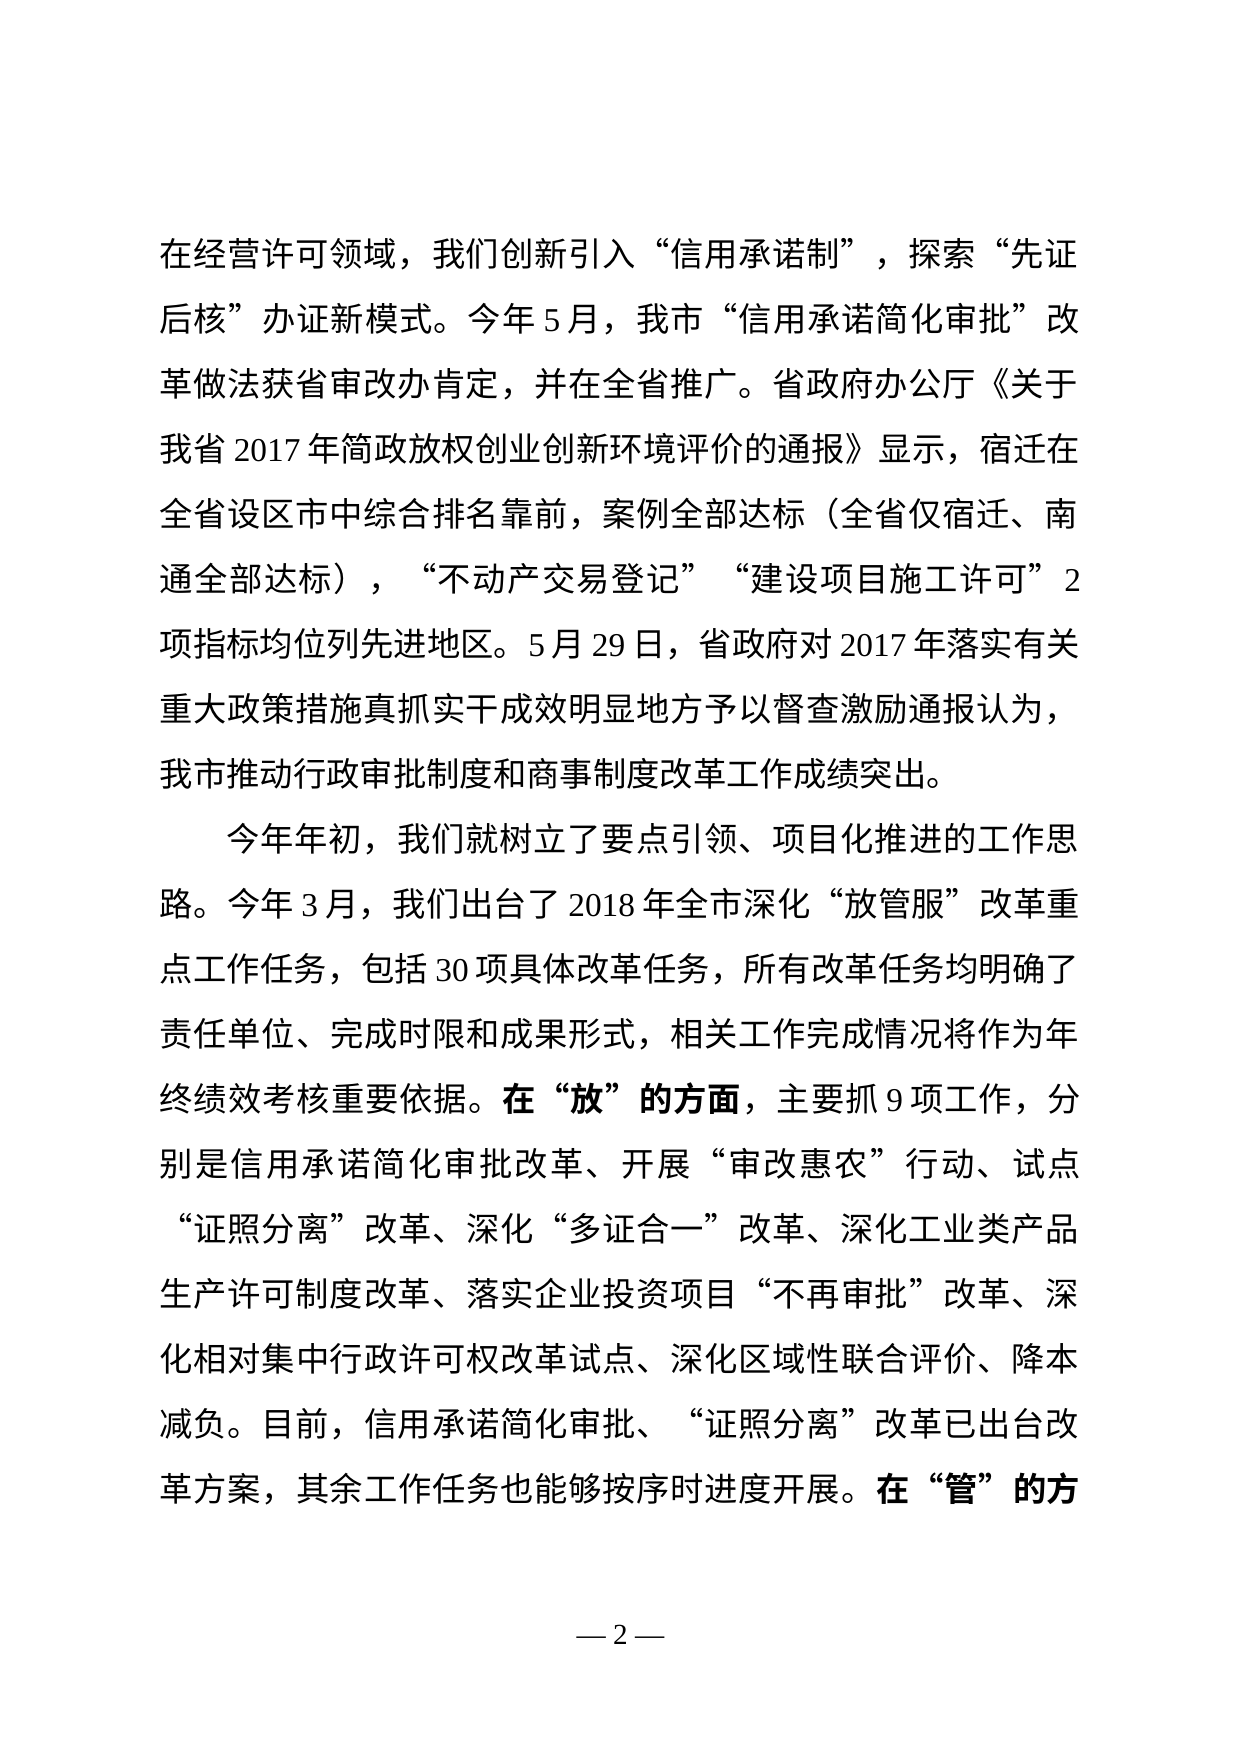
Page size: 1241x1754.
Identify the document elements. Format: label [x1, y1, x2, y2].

text [159, 219, 1081, 804]
text [159, 804, 1081, 1519]
